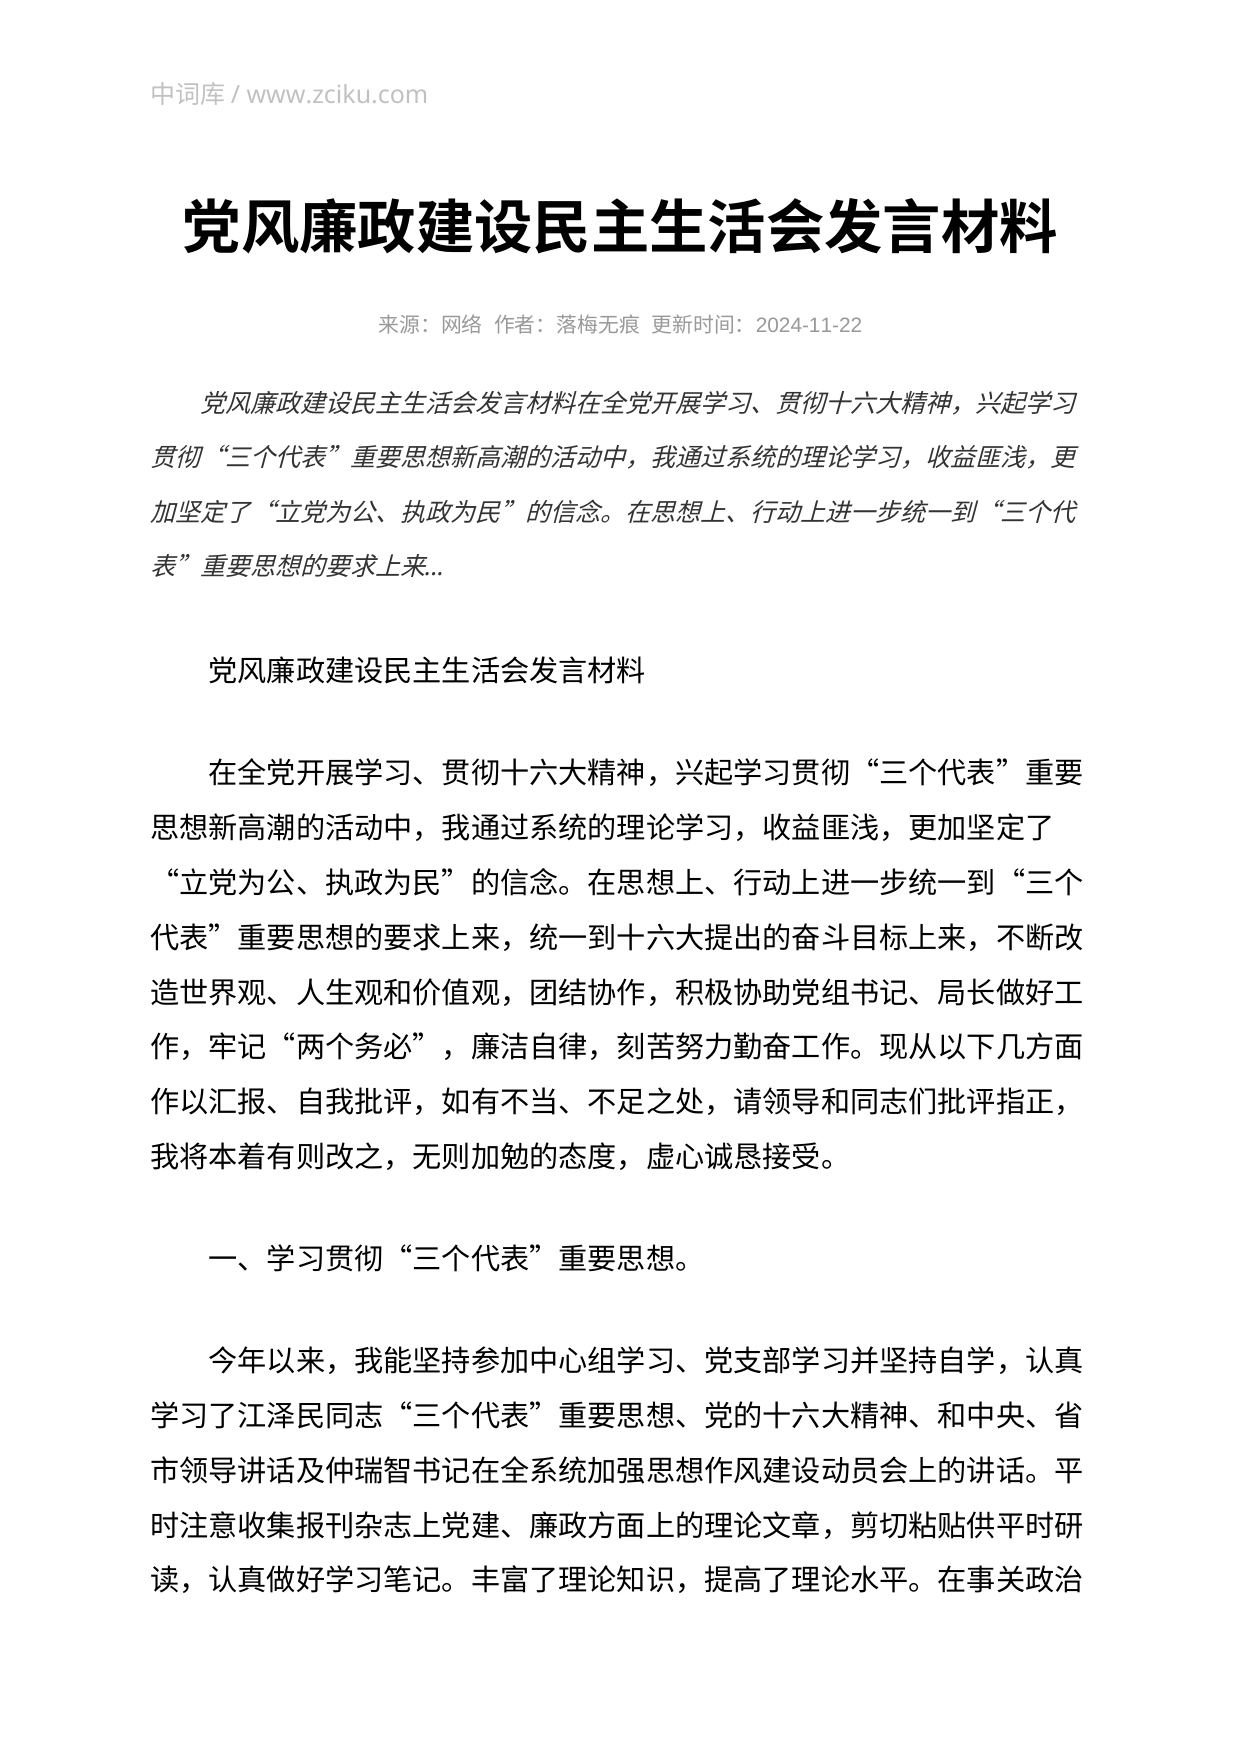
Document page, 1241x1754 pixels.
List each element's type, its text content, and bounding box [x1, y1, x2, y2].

text 来源：网络 作者：落梅无痕 更新时间：2024-11-22 [150, 313, 1090, 337]
text 党风廉政建设民主生活会发言材料 [150, 648, 1090, 690]
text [150, 1337, 1090, 1599]
text 党风廉政建设民主生活会发言材料在全党开展学习、贯彻十六大精神，兴起学习贯彻“三个代表”重要思想新高潮的活动中，我通过系统的理论学习，收益匪浅，更加坚定了“立党为公、执政为民”的信念。在思想上、行动上进一步统一到“三个代表”重要思想的要求上来... [150, 383, 1090, 583]
text 在全党开展学习、贯彻十六大精神，兴起学习贯彻“三个代表”重要思想新高潮的活动中，我通过系统的理论学习，收益匪浅，更加坚定了“立党为公、执政为民”的信念。在思想上、行动上进一步统一到“三个代表”重要思想的要求上来，统一到十六大提出的奋斗目标上来，不断改造世界观、人生观和价值观，团结协作，积极协助党组书记、局长做好工作，牢记“两个务必”，廉洁自律，刻苦努力勤奋工作。现从以下几方面作以汇报、自我批评，如有不当、不足之处，请领导和同志们批评指正，我将本着有则改之，无则加勉的态度，虚心诚恳接受。 [150, 749, 1090, 1176]
text 一、学习贯彻“三个代表”重要思想。 [150, 1236, 1090, 1278]
subtitle 党风廉政建设民主生活会发言材料 [150, 181, 1090, 266]
